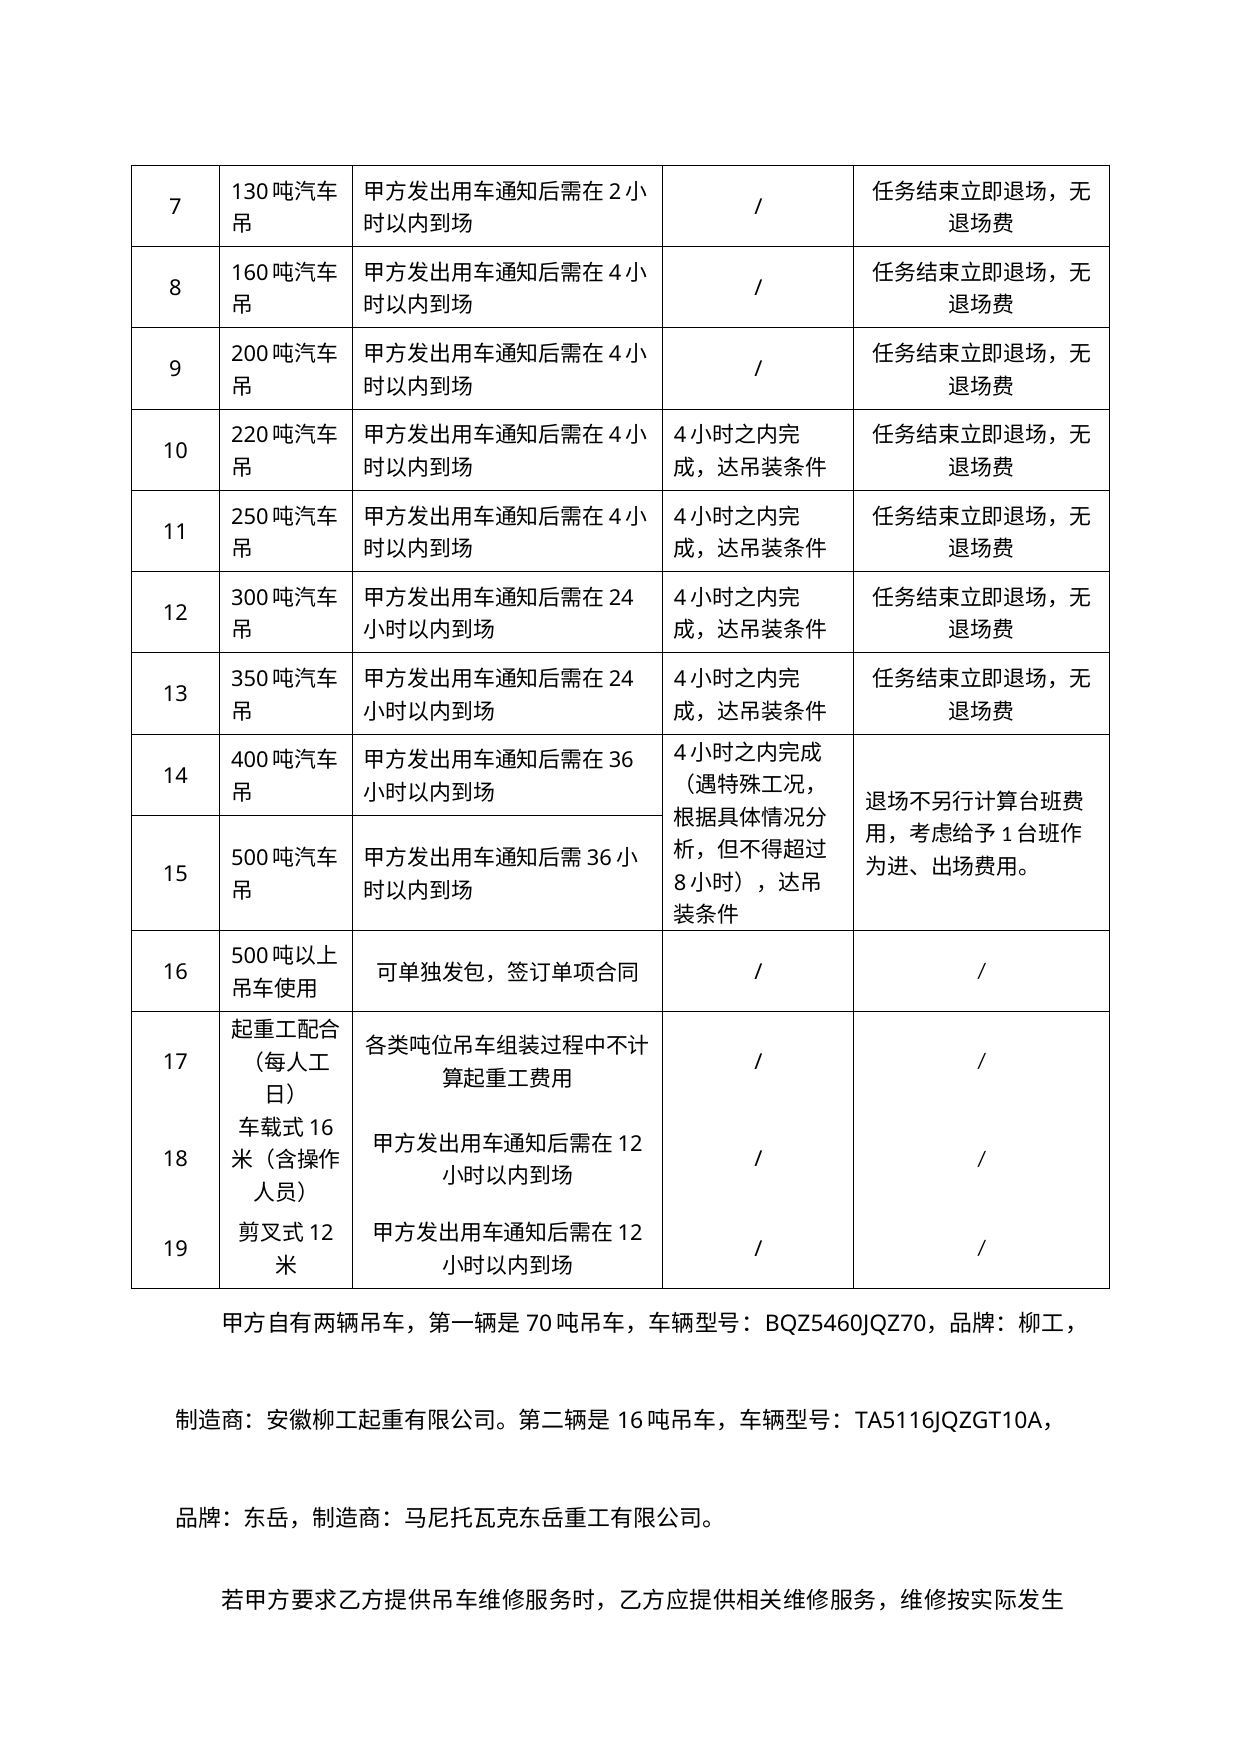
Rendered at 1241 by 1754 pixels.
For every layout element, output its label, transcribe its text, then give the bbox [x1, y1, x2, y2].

table_cell 4小时之内完成，达吊装条件 [663, 572, 853, 652]
table_cell 16 [132, 931, 219, 1011]
table_cell 甲方发出用车通知后需在2小时以内到场 [353, 166, 662, 246]
table_cell 4小时之内完成，达吊装条件 [663, 491, 853, 571]
table_cell 4小时之内完成（遇特殊工况，根据具体情况分析，但不得超过8小时），达吊装条件 [663, 735, 853, 929]
table_cell 10 [132, 410, 219, 490]
table_cell 任务结束立即退场，无退场费 [854, 653, 1109, 733]
table_cell / [854, 1012, 1109, 1109]
table_cell 160吨汽车吊 [220, 247, 352, 327]
table_cell 350吨汽车吊 [220, 653, 352, 733]
table_cell / [854, 931, 1109, 1011]
text 甲方自有两辆吊车，第一辆是70吨吊车，车辆型号：BQZ5460JQZ70，品牌：柳工，制造商：安徽柳工起重有限公司。第二辆是16吨吊车，车辆型号：TA5116JQZGT10A，品牌：东岳，制造商：马尼托瓦克东岳重工有限公司。 [175, 1289, 1065, 1549]
table_cell 甲方发出用车通知后需在4小时以内到场 [353, 328, 662, 408]
table_cell 任务结束立即退场，无退场费 [854, 410, 1109, 490]
table_cell 250吨汽车吊 [220, 491, 352, 571]
table_cell 任务结束立即退场，无退场费 [854, 166, 1109, 246]
table_cell / [663, 166, 853, 246]
table_cell 剪叉式12米 [220, 1207, 352, 1288]
table_cell 车载式16米（含操作人员） [220, 1109, 352, 1207]
table_cell / [663, 1207, 853, 1288]
table_cell / [663, 328, 853, 408]
table_cell / [854, 1207, 1109, 1288]
table_cell 200吨汽车吊 [220, 328, 352, 408]
table_cell / [854, 1109, 1109, 1207]
table_cell 400吨汽车吊 [220, 735, 352, 815]
table_cell 甲方发出用车通知后需在4小时以内到场 [353, 410, 662, 490]
table_cell 甲方发出用车通知后需在12小时以内到场 [353, 1207, 662, 1288]
table_cell 18 [132, 1109, 219, 1207]
table_cell / [663, 247, 853, 327]
table_cell 300吨汽车吊 [220, 572, 352, 652]
table_cell 220吨汽车吊 [220, 410, 352, 490]
table_cell 14 [132, 735, 219, 815]
table_cell 起重工配合（每人工日） [220, 1012, 352, 1109]
table_cell 退场不另行计算台班费用，考虑给予1台班作为进、出场费用。 [854, 735, 1109, 929]
table_cell 19 [132, 1207, 219, 1288]
table_cell 4小时之内完成，达吊装条件 [663, 653, 853, 733]
table_cell 7 [132, 166, 219, 246]
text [175, 1566, 1065, 1631]
table_cell 任务结束立即退场，无退场费 [854, 572, 1109, 652]
table_cell 500吨汽车吊 [220, 816, 352, 929]
table_cell / [663, 931, 853, 1011]
table_cell 甲方发出用车通知后需在24小时以内到场 [353, 653, 662, 733]
table_cell 任务结束立即退场，无退场费 [854, 247, 1109, 327]
table_cell 任务结束立即退场，无退场费 [854, 328, 1109, 408]
table_cell 甲方发出用车通知后需在36小时以内到场 [353, 735, 662, 815]
table_cell 4小时之内完成，达吊装条件 [663, 410, 853, 490]
table_cell 甲方发出用车通知后需在24小时以内到场 [353, 572, 662, 652]
table_cell 17 [132, 1012, 219, 1109]
table_cell 130吨汽车吊 [220, 166, 352, 246]
table_cell 11 [132, 491, 219, 571]
table_cell 甲方发出用车通知后需36小时以内到场 [353, 816, 662, 929]
table_cell 8 [132, 247, 219, 327]
table_cell 可单独发包，签订单项合同 [353, 931, 662, 1011]
table_cell 9 [132, 328, 219, 408]
table_cell / [663, 1109, 853, 1207]
table_cell 各类吨位吊车组装过程中不计算起重工费用 [353, 1012, 662, 1109]
table_cell 甲方发出用车通知后需在12小时以内到场 [353, 1109, 662, 1207]
table_cell 12 [132, 572, 219, 652]
table_cell 任务结束立即退场，无退场费 [854, 491, 1109, 571]
table_cell 甲方发出用车通知后需在4小时以内到场 [353, 247, 662, 327]
table_cell 甲方发出用车通知后需在4小时以内到场 [353, 491, 662, 571]
table_cell 15 [132, 816, 219, 929]
table_cell / [663, 1012, 853, 1109]
table_cell 500吨以上吊车使用 [220, 931, 352, 1011]
table_cell 13 [132, 653, 219, 733]
